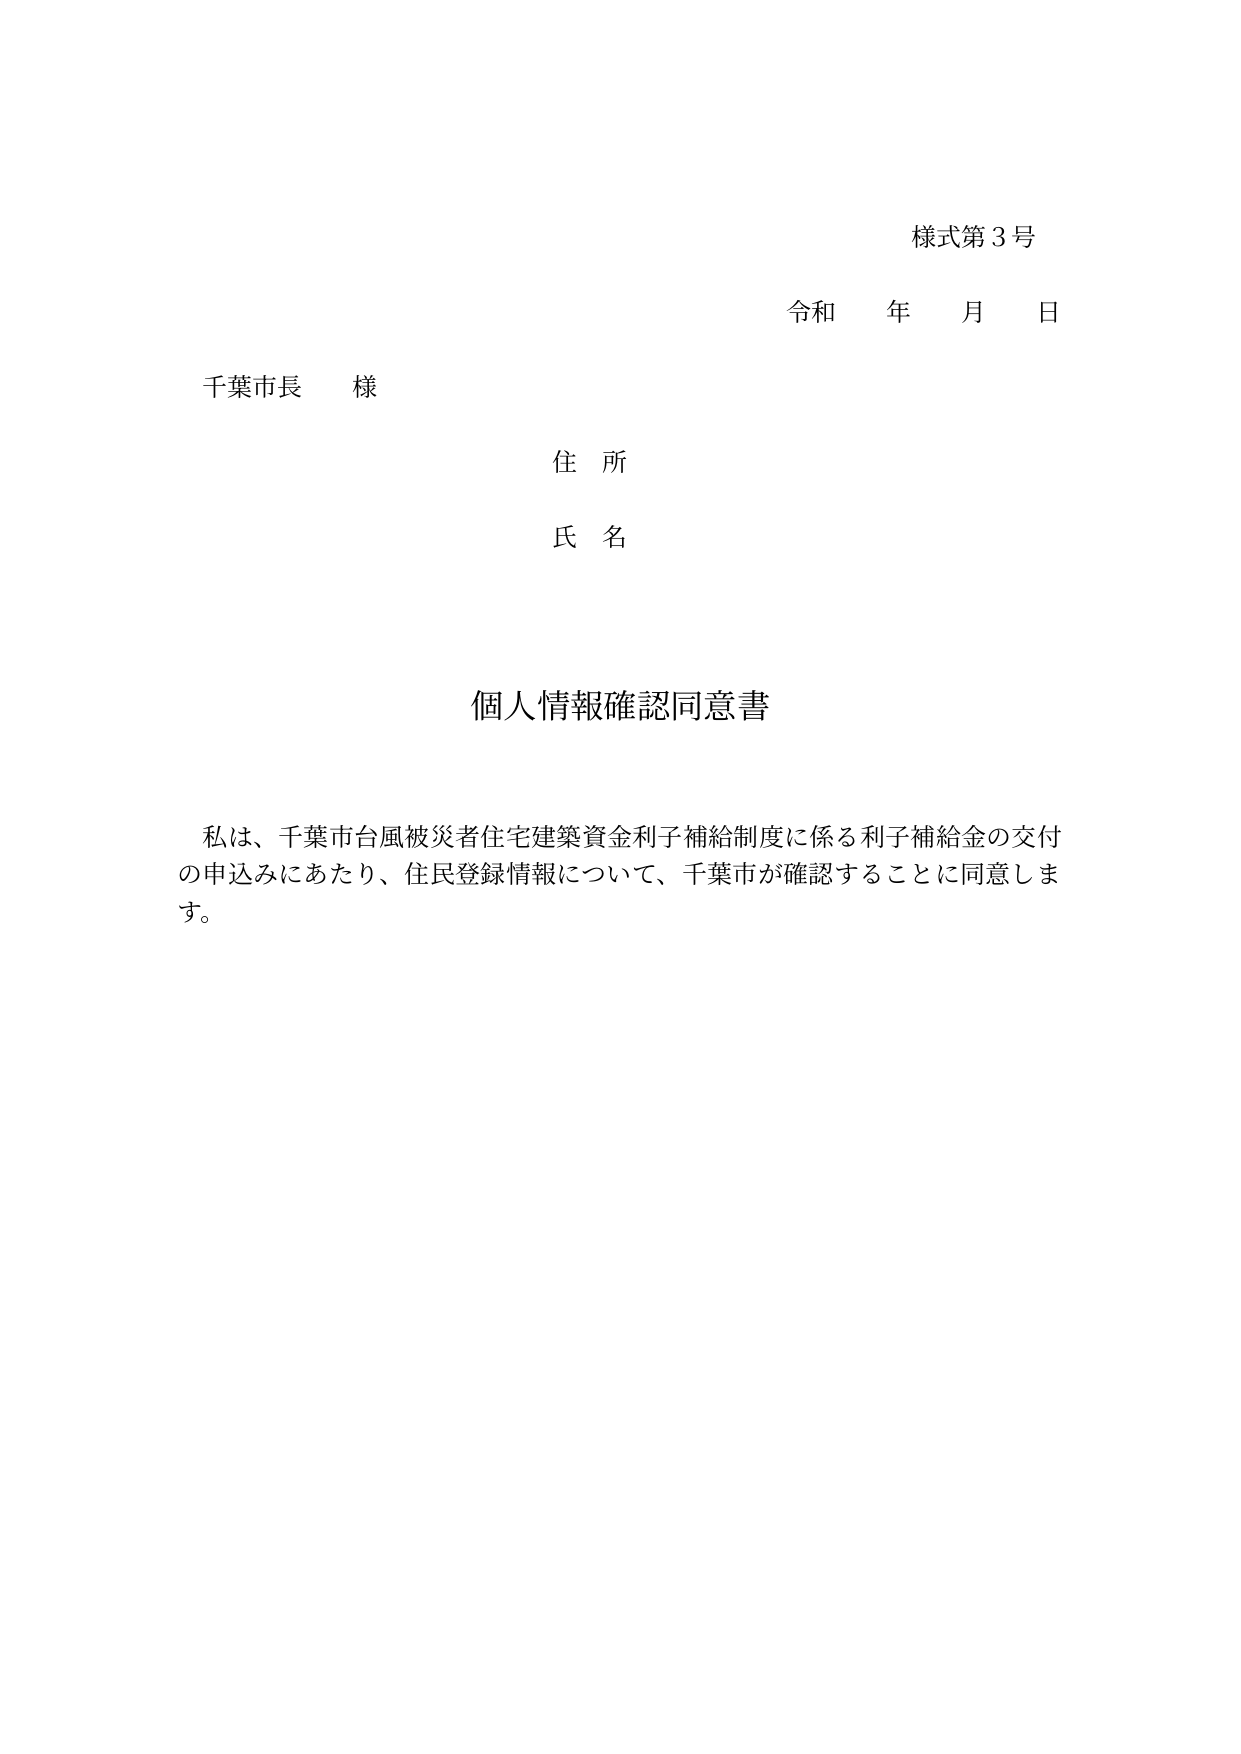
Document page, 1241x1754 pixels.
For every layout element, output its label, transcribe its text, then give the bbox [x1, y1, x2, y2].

text 様式第３号 [177, 217, 1036, 254]
text 令和 年 月 日 [177, 292, 1061, 329]
text 千葉市長 様 [177, 367, 1063, 404]
text 個人情報確認同意書 [177, 667, 1063, 742]
text 住 所 [177, 442, 1063, 479]
text 私は、千葉市台風被災者住宅建築資金利子補給制度に係る利子補給金の交付の申込みにあたり、住民登録情報について、千葉市が確認することに同意します。 [177, 817, 1063, 929]
text 氏 名 [177, 517, 1063, 554]
